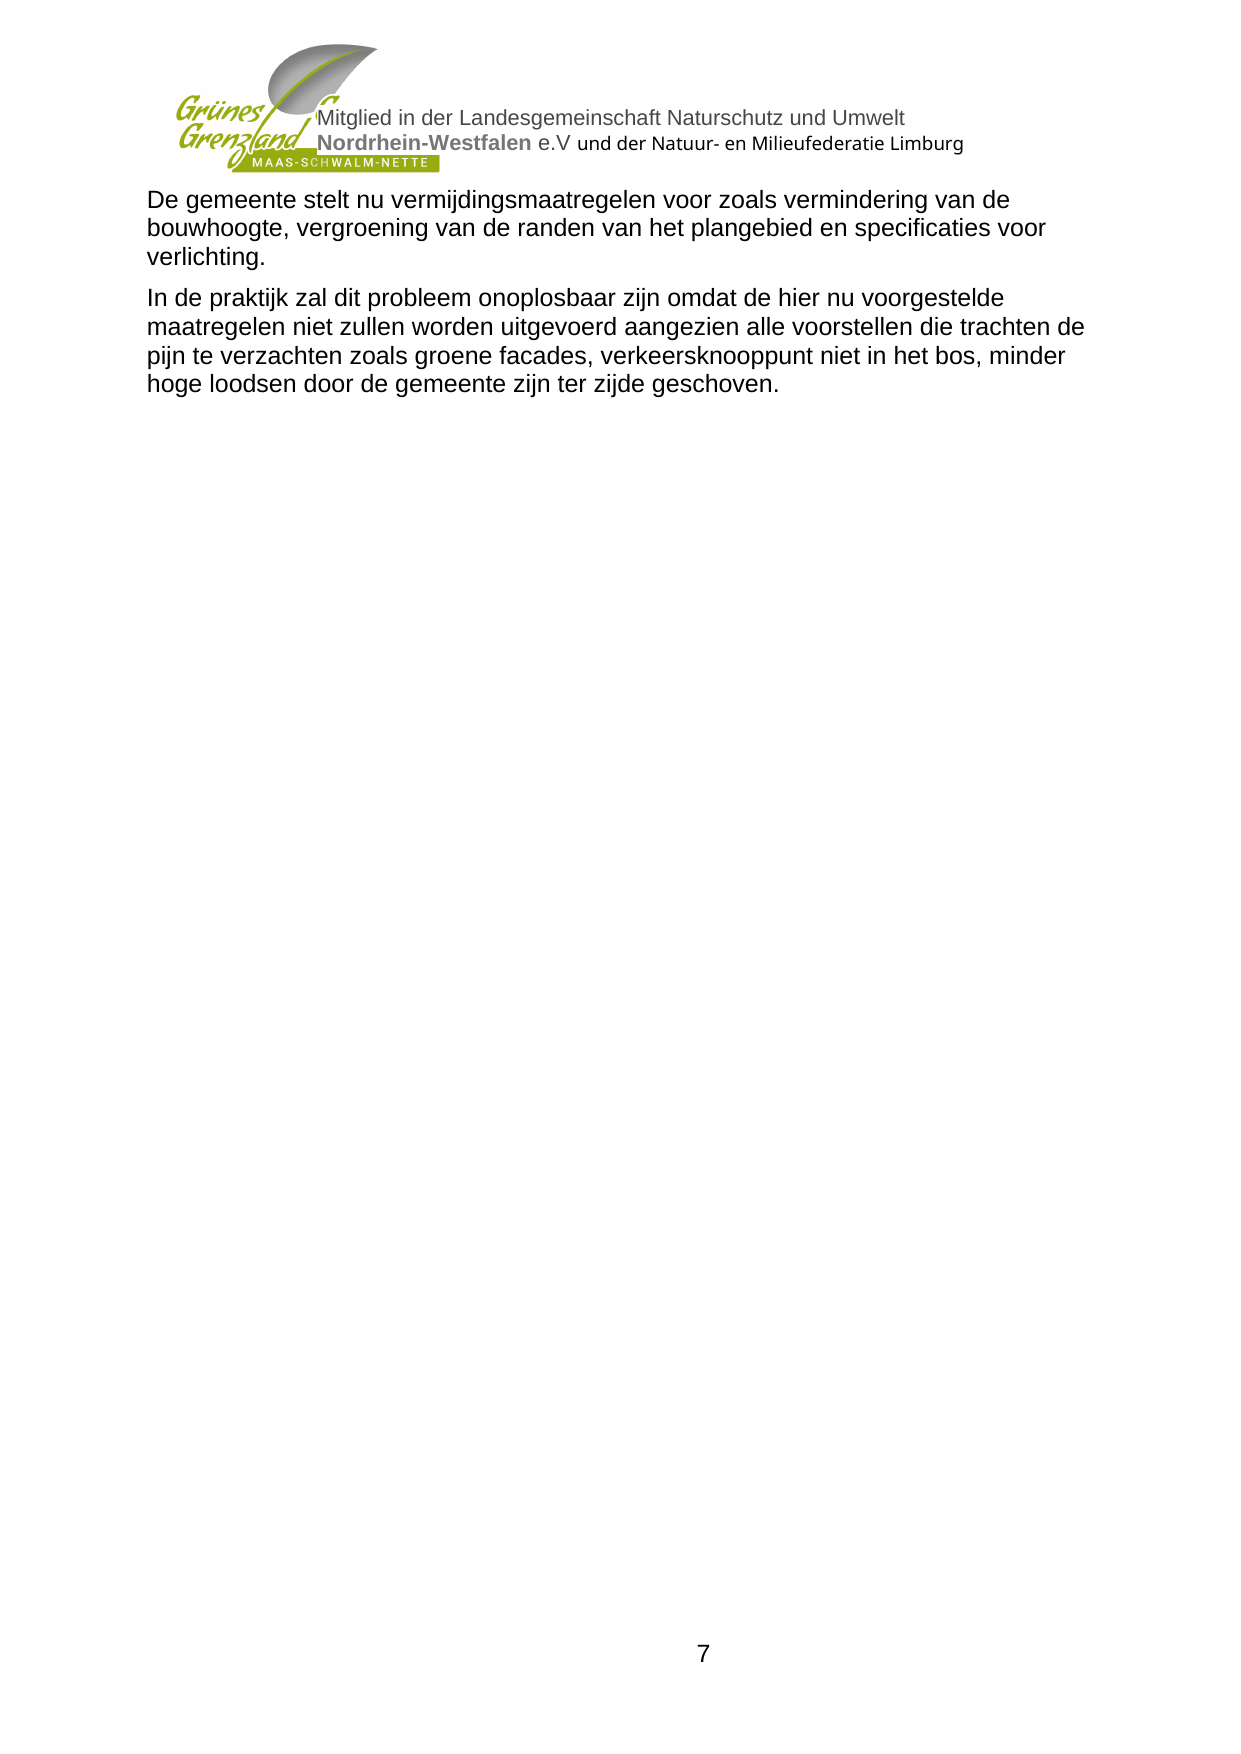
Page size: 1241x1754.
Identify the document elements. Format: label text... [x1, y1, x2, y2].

text In de praktijk zal dit probleem onoplosbaar zijn omdat de hier nu voorgestelde maatregelen niet zullen worden uitgevoerd aangezien alle voorstellen die trachten de pijn te verzachten zoals groene facades, verkeersknooppunt niet in het bos, minder hoge loodsen door de gemeente zijn ter zijde geschoven. [147, 283, 1122, 398]
text De gemeente stelt nu vermijdingsmaatregelen voor zoals vermindering van de bouwhoogte, vergroening van de randen van het plangebied en specificaties voor verlichting. [147, 184, 1122, 271]
picture [164, 36, 466, 178]
